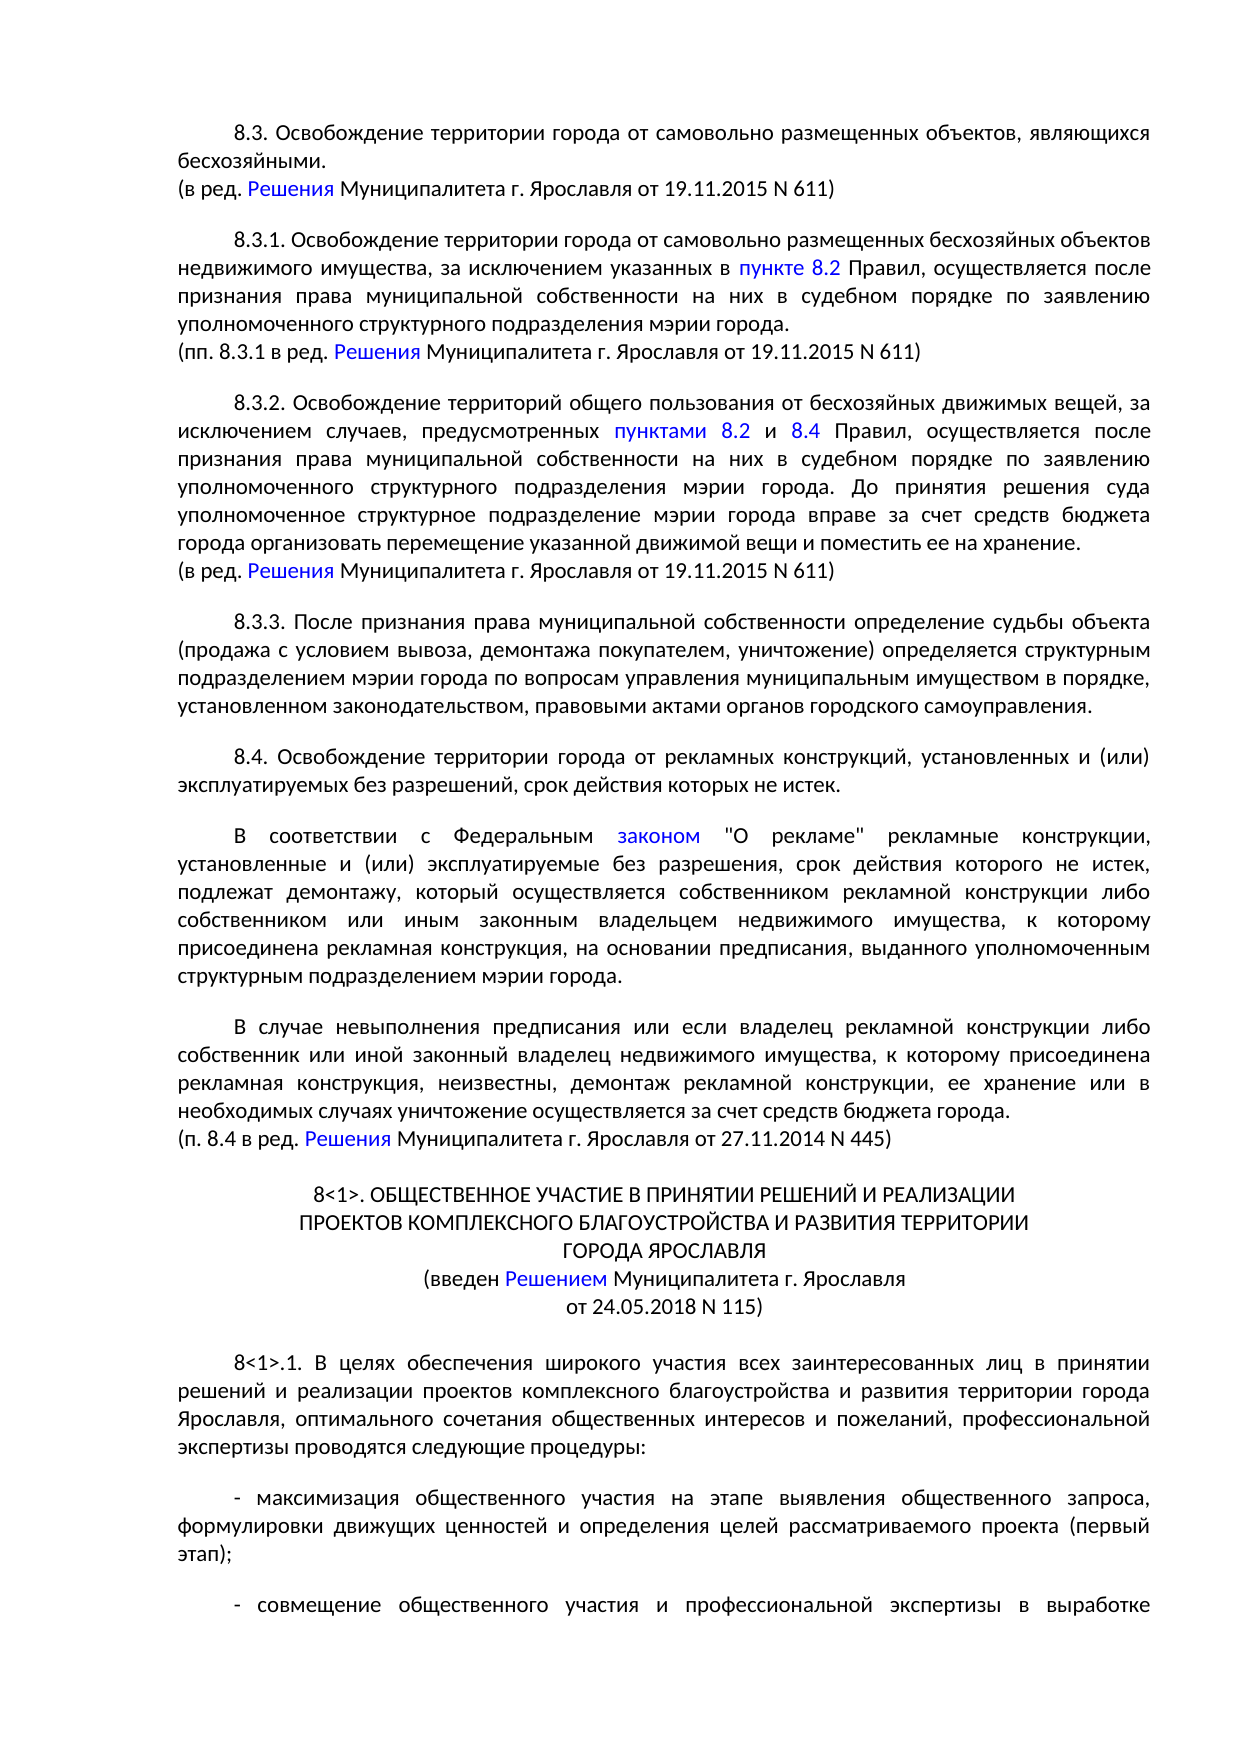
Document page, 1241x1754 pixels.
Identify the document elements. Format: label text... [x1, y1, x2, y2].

text 8.3.1. Освобождение территории города от самовольно размещенных бесхозяйных объектов недвижимого имущества, за исключением указанных в пункте 8.2 Правил, осуществляется после признания права муниципальной собственности на них в судебном порядке по заявлению уполномоченного структурного подразделения мэрии города. [177, 225, 1152, 337]
text - максимизация общественного участия на этапе выявления общественного запроса, формулировки движущих ценностей и определения целей рассматриваемого проекта (первый этап); [177, 1483, 1152, 1567]
text от 24.05.2018 N 115) [177, 1292, 1152, 1320]
text (п. 8.4 в ред. Решения Муниципалитета г. Ярославля от 27.11.2014 N 445) [177, 1124, 1152, 1152]
text (в ред. Решения Муниципалитета г. Ярославля от 19.11.2015 N 611) [177, 556, 1152, 584]
text 8.4. Освобождение территории города от рекламных конструкций, установленных и (или) эксплуатируемых без разрешений, срок действия которых не истек. [177, 742, 1152, 798]
text (введен Решением Муниципалитета г. Ярославля [177, 1264, 1152, 1292]
text 8.3.2. Освобождение территорий общего пользования от бесхозяйных движимых вещей, за исключением случаев, предусмотренных пунктами 8.2 и 8.4 Правил, осуществляется после признания права муниципальной собственности на них в судебном порядке по заявлению уполномоченного структурного подразделения мэрии города. До принятия решения суда уполномоченное структурное подразделение мэрии города вправе за счет средств бюджета города организовать перемещение указанной движимой вещи и поместить ее на хранение. [177, 388, 1152, 556]
text (пп. 8.3.1 в ред. Решения Муниципалитета г. Ярославля от 19.11.2015 N 611) [177, 337, 1152, 365]
text ГОРОДА ЯРОСЛАВЛЯ [177, 1236, 1152, 1264]
text В соответствии с Федеральным законом "О рекламе" рекламные конструкции, установленные и (или) эксплуатируемые без разрешения, срок действия которого не истек, подлежат демонтажу, который осуществляется собственником рекламной конструкции либо собственником или иным законным владельцем недвижимого имущества, к которому присоединена рекламная конструкция, на основании предписания, выданного уполномоченным структурным подразделением мэрии города. [177, 821, 1152, 989]
text В случае невыполнения предписания или если владелец рекламной конструкции либо собственник или иной законный владелец недвижимого имущества, к которому присоединена рекламная конструкция, неизвестны, демонтаж рекламной конструкции, ее хранение или в необходимых случаях уничтожение осуществляется за счет средств бюджета города. [177, 1012, 1152, 1124]
text 8.3.3. После признания права муниципальной собственности определение судьбы объекта (продажа с условием вывоза, демонтажа покупателем, уничтожение) определяется структурным подразделением мэрии города по вопросам управления муниципальным имуществом в порядке, установленном законодательством, правовыми актами органов городского самоуправления. [177, 607, 1152, 719]
text ПРОЕКТОВ КОМПЛЕКСНОГО БЛАГОУСТРОЙСТВА И РАЗВИТИЯ ТЕРРИТОРИИ [177, 1208, 1152, 1236]
text (в ред. Решения Муниципалитета г. Ярославля от 19.11.2015 N 611) [177, 174, 1152, 202]
text 8.3. Освобождение территории города от самовольно размещенных объектов, являющихся бесхозяйными. [177, 118, 1152, 174]
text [177, 1590, 1152, 1618]
text 8<1>. ОБЩЕСТВЕННОЕ УЧАСТИЕ В ПРИНЯТИИ РЕШЕНИЙ И РЕАЛИЗАЦИИ [177, 1180, 1152, 1208]
text 8<1>.1. В целях обеспечения широкого участия всех заинтересованных лиц в принятии решений и реализации проектов комплексного благоустройства и развития территории города Ярославля, оптимального сочетания общественных интересов и пожеланий, профессиональной экспертизы проводятся следующие процедуры: [177, 1348, 1152, 1461]
